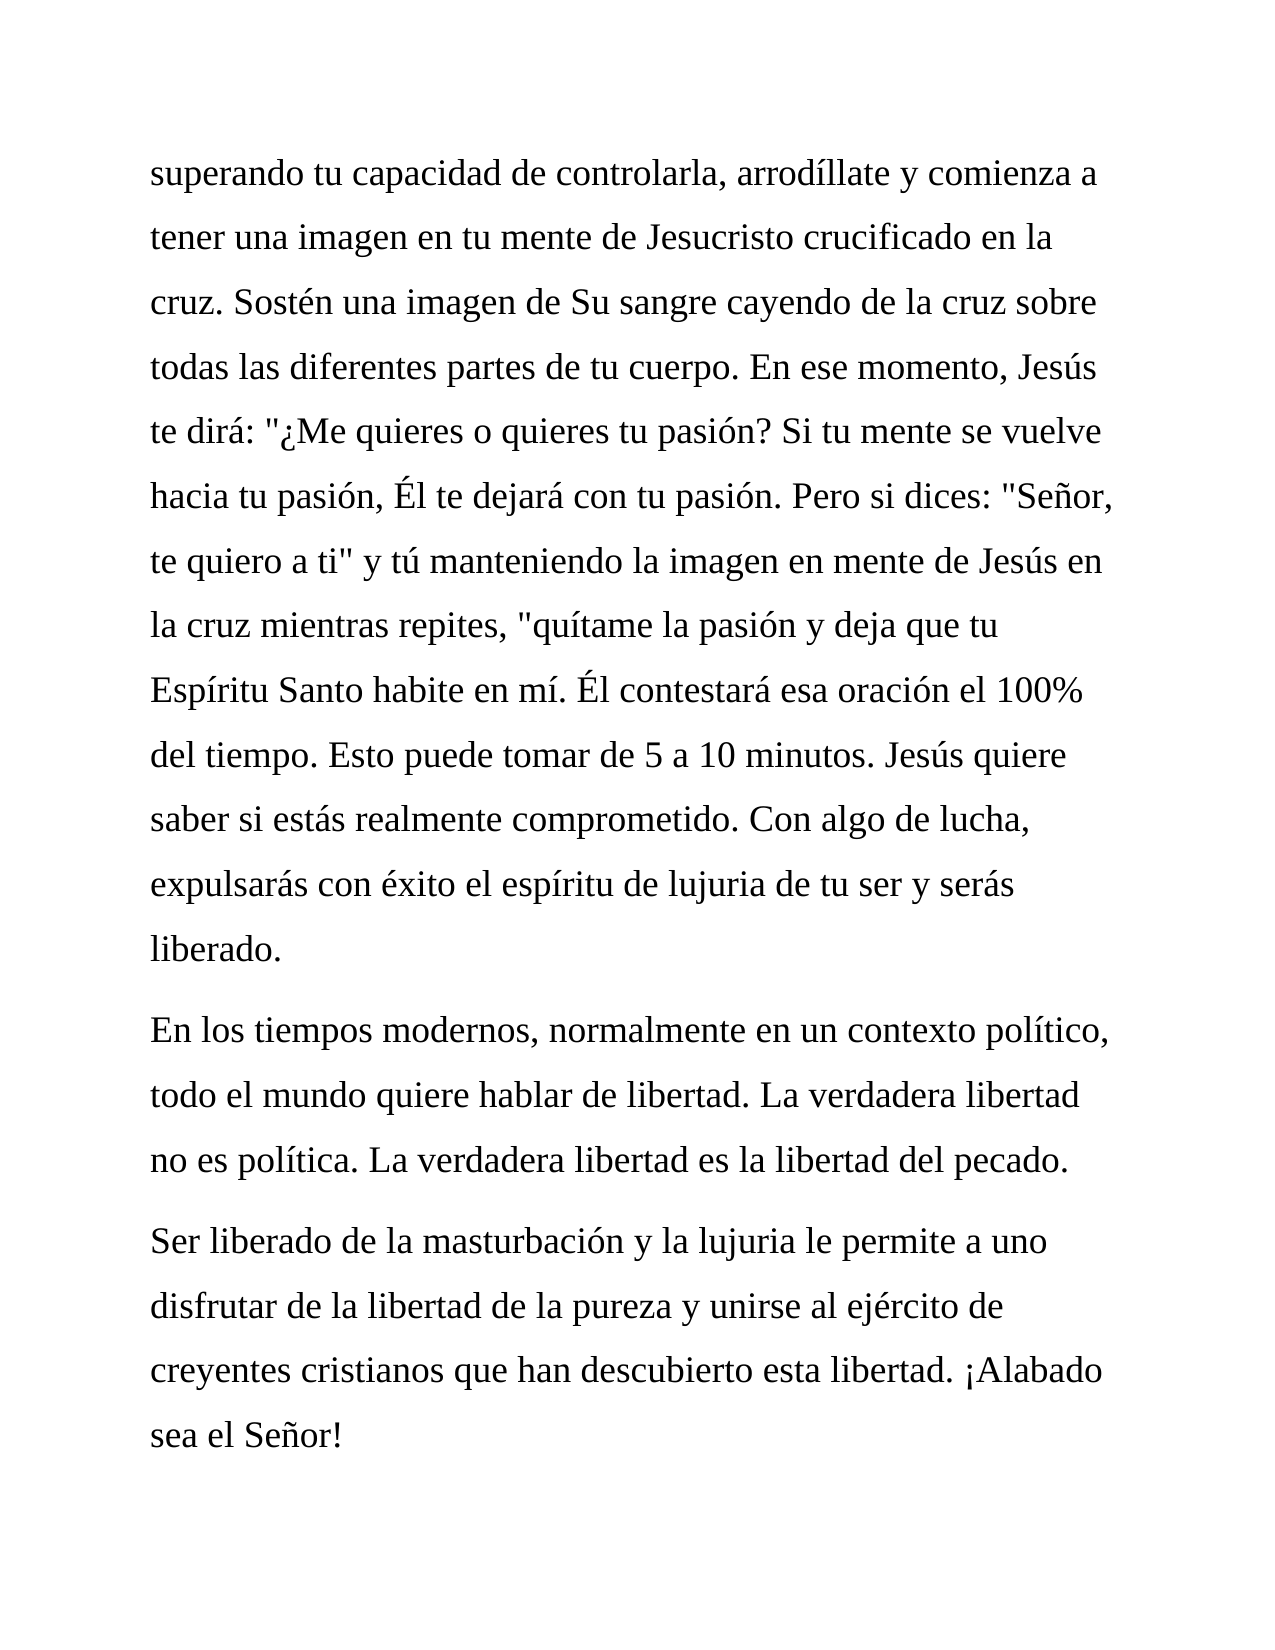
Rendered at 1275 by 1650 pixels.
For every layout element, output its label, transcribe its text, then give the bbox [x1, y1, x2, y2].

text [150, 150, 1125, 969]
text En los tiempos modernos, normalmente en un contexto político, todo el mundo quiere hablar de libertad. La verdadera libertad no es política. La verdadera libertad es la libertad del pecado. [150, 1008, 1125, 1180]
text Ser liberado de la masturbación y la lujuria le permite a uno disfrutar de la libertad de la pureza y unirse al ejército de creyentes cristianos que han descubierto esta libertad. ¡Alabado sea el Señor! [150, 1218, 1125, 1456]
